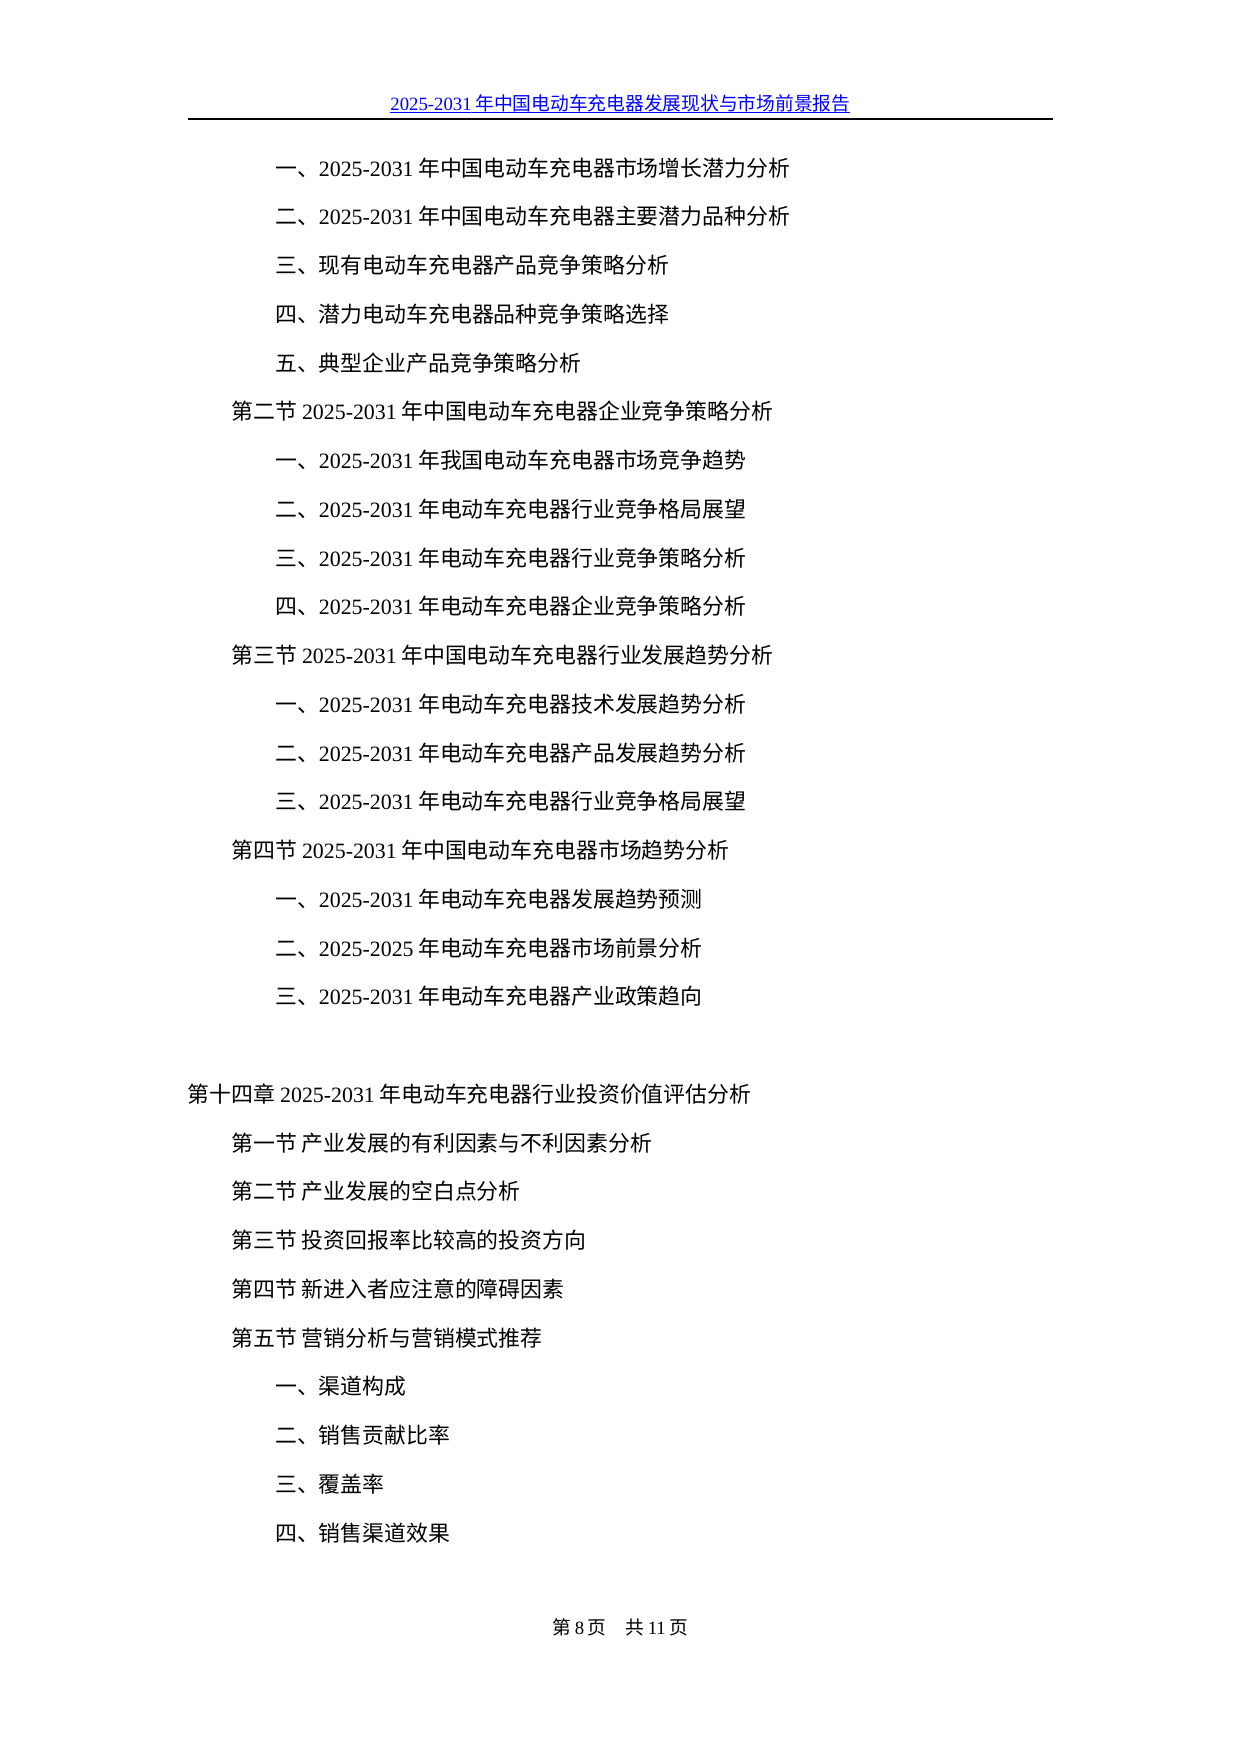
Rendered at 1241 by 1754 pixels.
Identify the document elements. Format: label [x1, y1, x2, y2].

text [187, 150, 1053, 1548]
